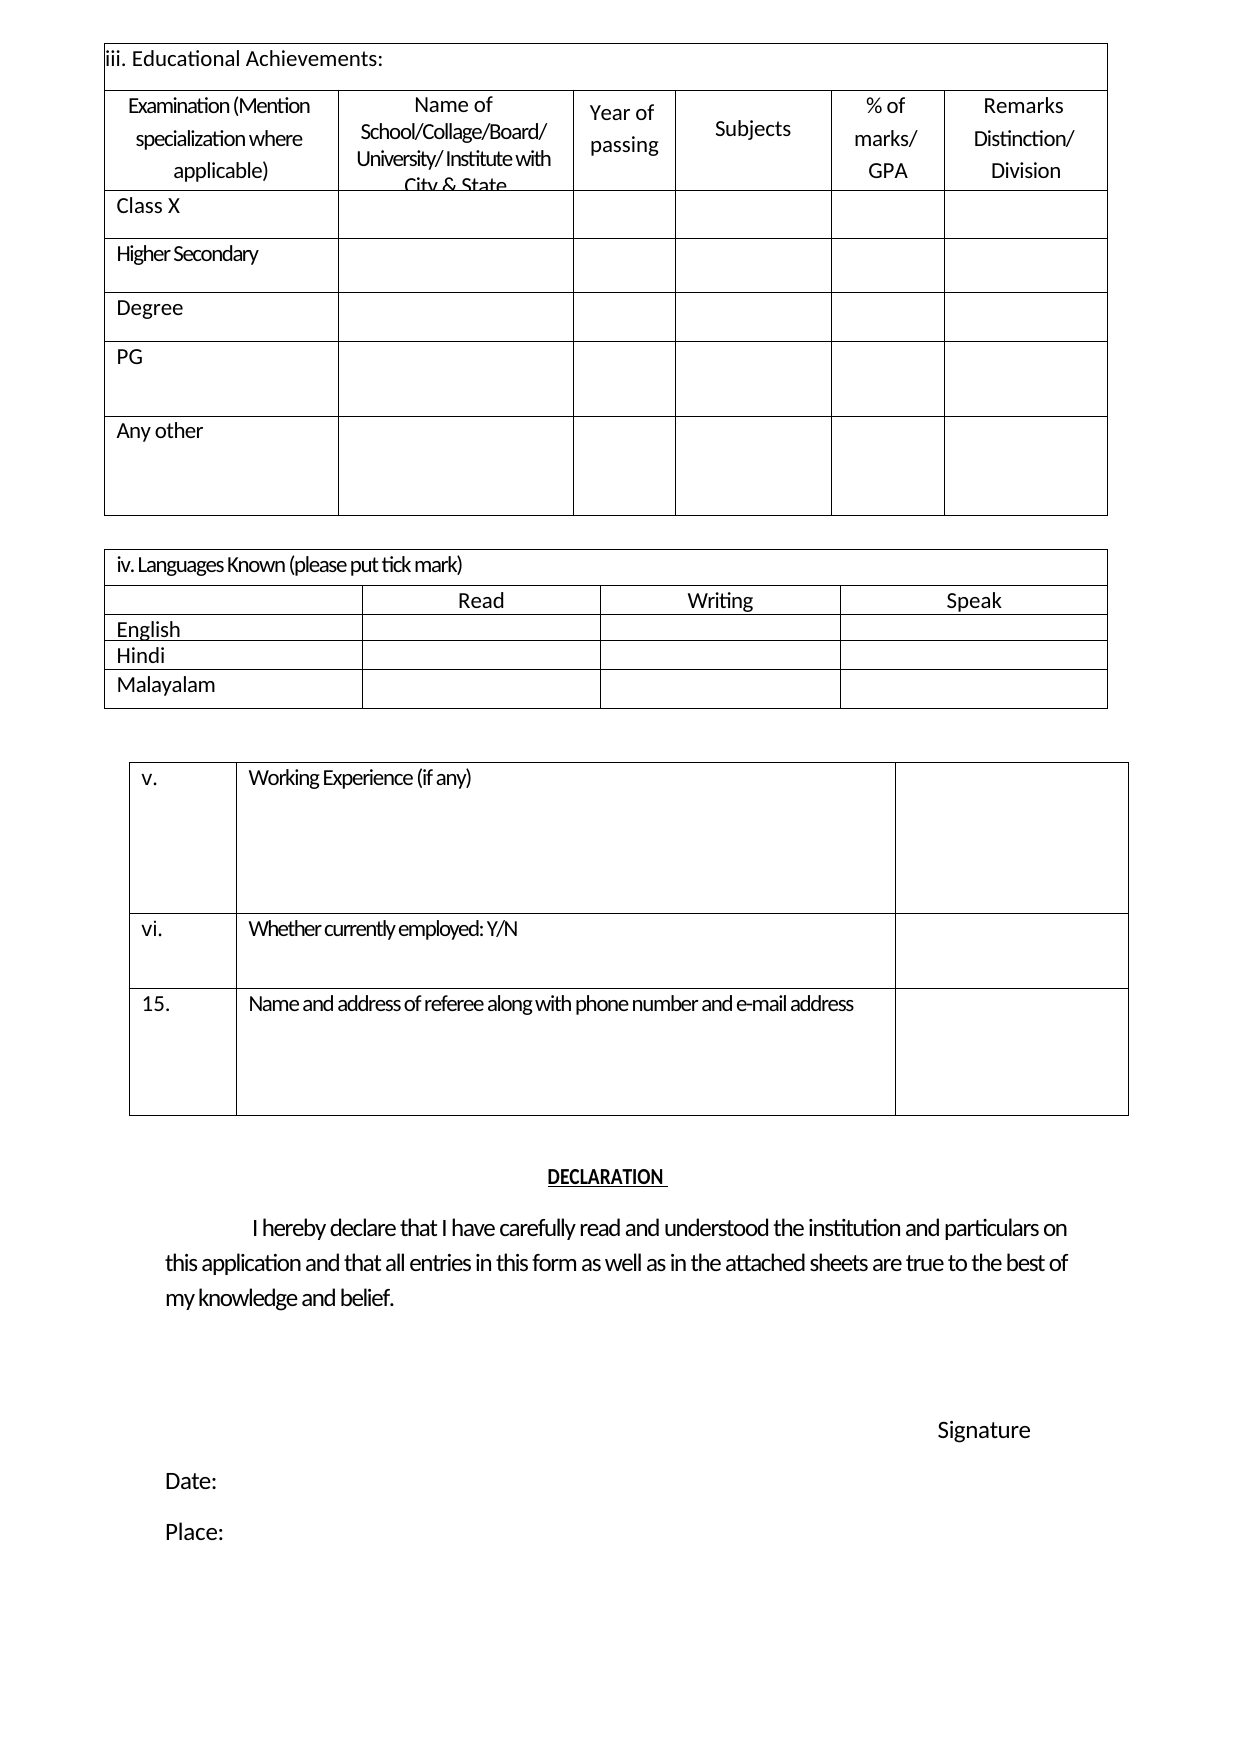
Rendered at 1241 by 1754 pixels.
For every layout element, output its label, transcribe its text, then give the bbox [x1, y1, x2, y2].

table_cell Read [363, 586, 600, 614]
table_cell Degree [105, 293, 338, 341]
table_cell [676, 293, 831, 341]
table_cell Subjects [676, 91, 831, 190]
table_cell [130, 914, 236, 988]
table_cell [105, 586, 362, 614]
table_cell Higher Secondary [105, 239, 338, 292]
table_header [130, 763, 236, 913]
table_cell [601, 615, 840, 640]
table_cell [339, 239, 573, 292]
table_cell [832, 293, 944, 341]
table_cell [676, 417, 831, 515]
table_cell [574, 417, 675, 515]
table_cell [601, 670, 840, 708]
table_cell English [105, 615, 362, 640]
table_cell [574, 239, 675, 292]
table_cell [841, 641, 1107, 669]
table_cell Remarks Distinction/ Division [945, 91, 1107, 190]
table_cell Class X [105, 191, 338, 238]
table_cell Name of School/Collage/Board/ University/ Institute with City & State [339, 91, 573, 190]
table_cell [832, 417, 944, 515]
table_cell [339, 191, 573, 238]
table_cell Examination (Mention specialization where applicable) [105, 91, 338, 190]
table_cell [896, 914, 1128, 988]
table_cell [339, 293, 573, 341]
table_cell [339, 342, 573, 416]
table_cell [676, 191, 831, 238]
text DECLARATION [547, 1164, 1107, 1189]
table_cell [676, 342, 831, 416]
table_cell Hindi [105, 641, 362, 669]
text I hereby declare that I have carefully read and understood the institution and particulars on this application and that all entries in this form as well as in the attached sheets are true to the best of my knowledge and belief. [165, 1212, 1070, 1312]
table_cell [363, 670, 600, 708]
table_header iii. Educational Achievements: [105, 44, 1107, 90]
table_cell [945, 293, 1107, 341]
table_cell 15. [130, 989, 236, 1115]
text Date: [165, 1470, 1107, 1495]
text Place: [165, 1521, 1107, 1546]
table_cell Year of passing [574, 91, 675, 190]
table_cell [339, 417, 573, 515]
table_cell Whether currently employed: Y/N [237, 914, 895, 988]
table_cell [841, 615, 1107, 640]
table_cell [832, 342, 944, 416]
table_cell [832, 239, 944, 292]
text Signature [937, 1414, 1107, 1445]
table_cell [363, 615, 600, 640]
table_cell Name and address of referee along with phone number and e-mail address [237, 989, 895, 1115]
table_cell PG [105, 342, 338, 416]
table_cell [363, 641, 600, 669]
table_cell [574, 191, 675, 238]
table_cell Any other [105, 417, 338, 515]
table_cell Malayalam [105, 670, 362, 708]
table_cell [945, 191, 1107, 238]
table_cell [945, 342, 1107, 416]
table_cell [832, 191, 944, 238]
table_header Working Experience (if any) [237, 763, 895, 913]
table_cell [945, 417, 1107, 515]
table_cell Speak [841, 586, 1107, 614]
table_cell [574, 293, 675, 341]
table_cell [945, 239, 1107, 292]
table_header iv. Languages Known (please put tick mark) [105, 550, 1107, 585]
table_cell [841, 670, 1107, 708]
table_cell Writing [601, 586, 840, 614]
table_cell [601, 641, 840, 669]
table_header [896, 763, 1128, 913]
table_cell [574, 342, 675, 416]
table_cell % of marks/ GPA Obtained [832, 91, 944, 190]
table_cell [676, 239, 831, 292]
table_cell [896, 989, 1128, 1115]
